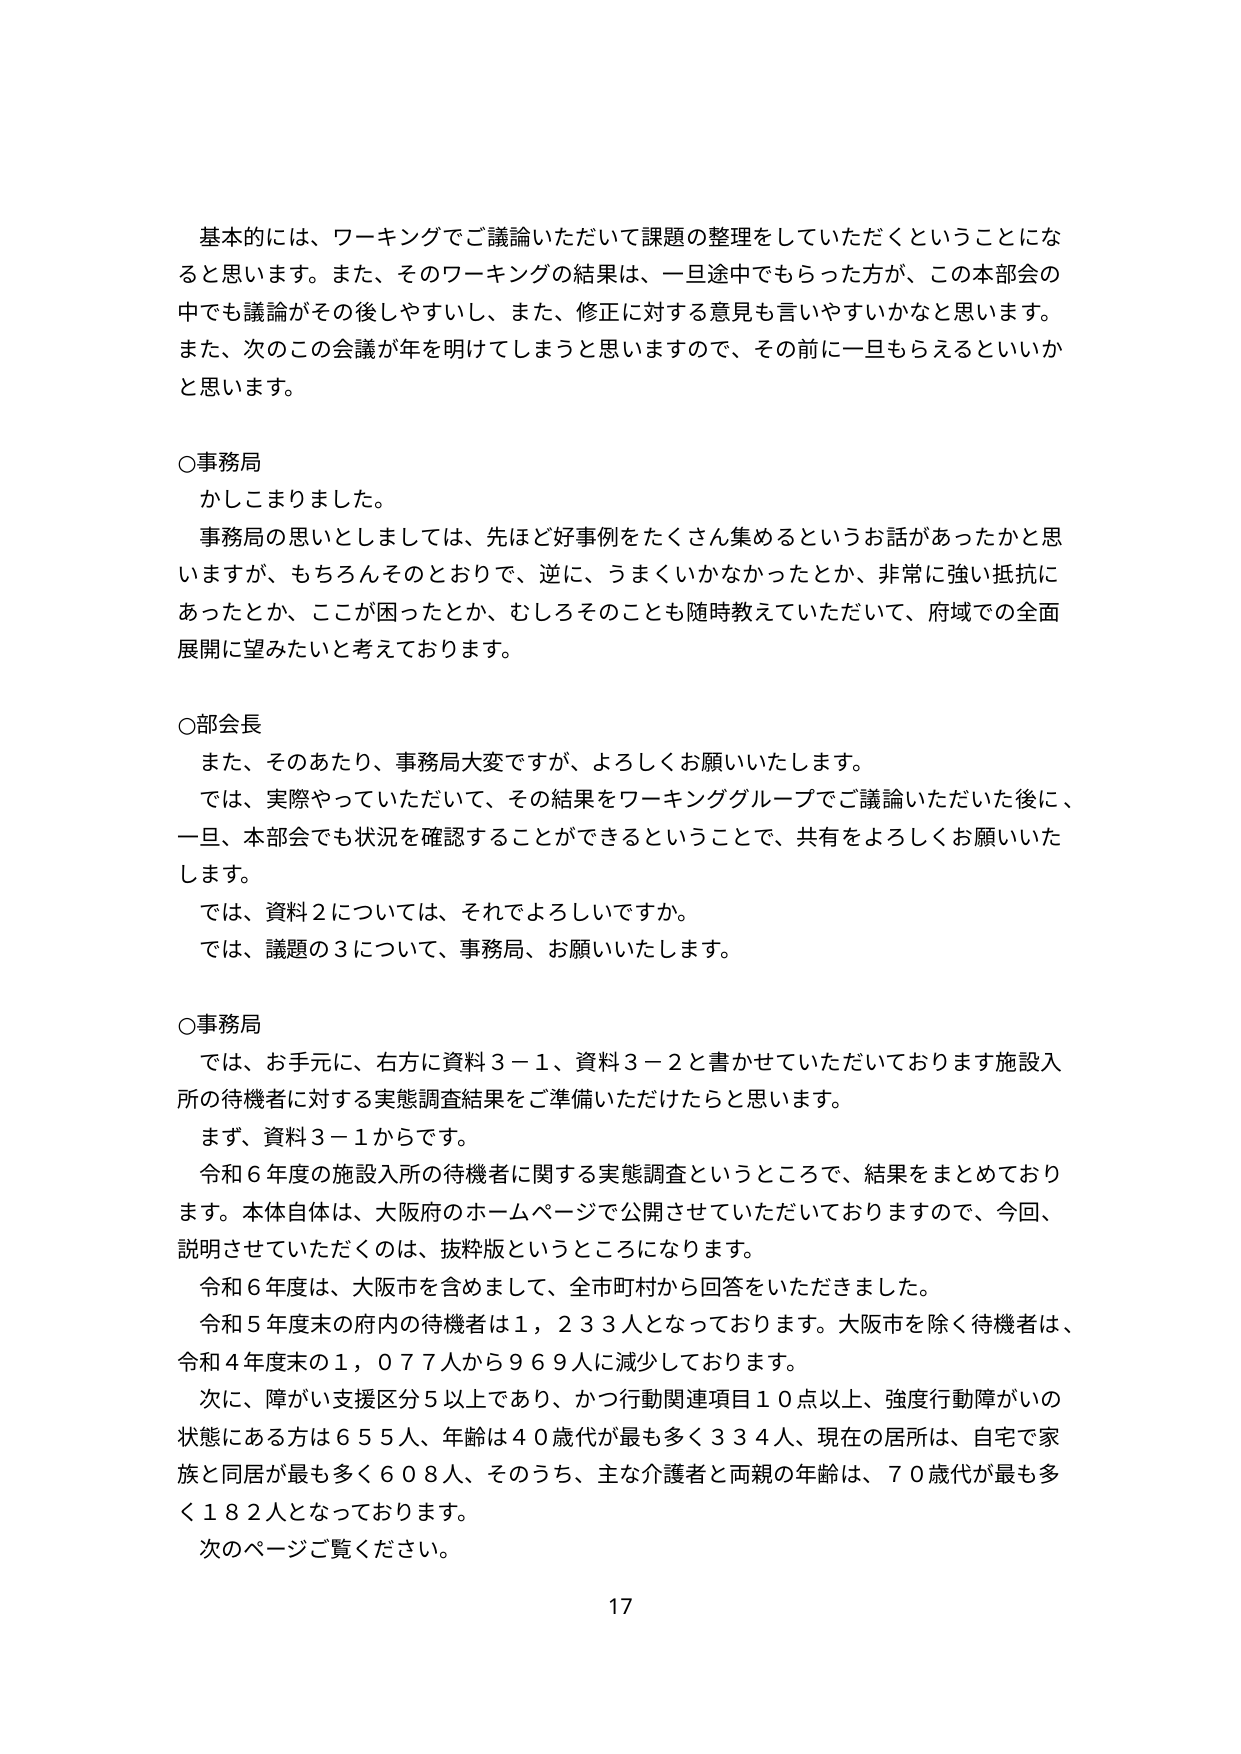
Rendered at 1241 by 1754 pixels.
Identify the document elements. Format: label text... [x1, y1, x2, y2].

text かしこまりました。 [177, 479, 1063, 517]
text ○部会長 [177, 704, 1063, 742]
text では、議題の３について、事務局、お願いいたします。 [177, 929, 1063, 967]
text 次のページご覧ください。 [177, 1529, 1063, 1567]
text では、実際やっていただいて、その結果をワーキンググループでご議論いただいた後に、一旦、本部会でも状況を確認することができるということで、共有をよろしくお願いいたします。 [177, 779, 1063, 892]
text まず、資料３－１からです。 [177, 1117, 1063, 1154]
text 令和６年度は、大阪市を含めまして、全市町村から回答をいただきました。 [177, 1267, 1063, 1304]
text 次に、障がい支援区分５以上であり、かつ行動関連項目１０点以上、強度行動障がいの状態にある方は６５５人、年齢は４０歳代が最も多く３３４人、現在の居所は、自宅で家族と同居が最も多く６０８人、そのうち、主な介護者と両親の年齢は、７０歳代が最も多く１８２人となっております。 [177, 1379, 1063, 1529]
text では、資料２については、それでよろしいですか。 [177, 892, 1063, 929]
text ○事務局 [177, 1004, 1063, 1042]
text 令和６年度の施設入所の待機者に関する実態調査というところで、結果をまとめております。本体自体は、大阪府のホームページで公開させていただいておりますので、今回、説明させていただくのは、抜粋版というところになります。 [177, 1154, 1063, 1267]
text では、お手元に、右方に資料３－１、資料３－２と書かせていただいております施設入所の待機者に対する実態調査結果をご準備いただけたらと思います。 [177, 1042, 1063, 1117]
text ○事務局 [177, 442, 1063, 479]
text 令和５年度末の府内の待機者は１，２３３人となっております。大阪市を除く待機者は、令和４年度末の１，０７７人から９６９人に減少しております。 [177, 1304, 1063, 1379]
text 事務局の思いとしましては、先ほど好事例をたくさん集めるというお話があったかと思いますが、もちろんそのとおりで、逆に、うまくいかなかったとか、非常に強い抵抗にあったとか、ここが困ったとか、むしろそのことも随時教えていただいて、府域での全面展開に望みたいと考えております。 [177, 517, 1063, 667]
text また、そのあたり、事務局大変ですが、よろしくお願いいたします。 [177, 742, 1063, 779]
text 基本的には、ワーキングでご議論いただいて課題の整理をしていただくということになると思います。また、そのワーキングの結果は、一旦途中でもらった方が、この本部会の中でも議論がその後しやすいし、また、修正に対する意見も言いやすいかなと思います。また、次のこの会議が年を明けてしまうと思いますので、その前に一旦もらえるといいかと思います。 [177, 217, 1063, 404]
